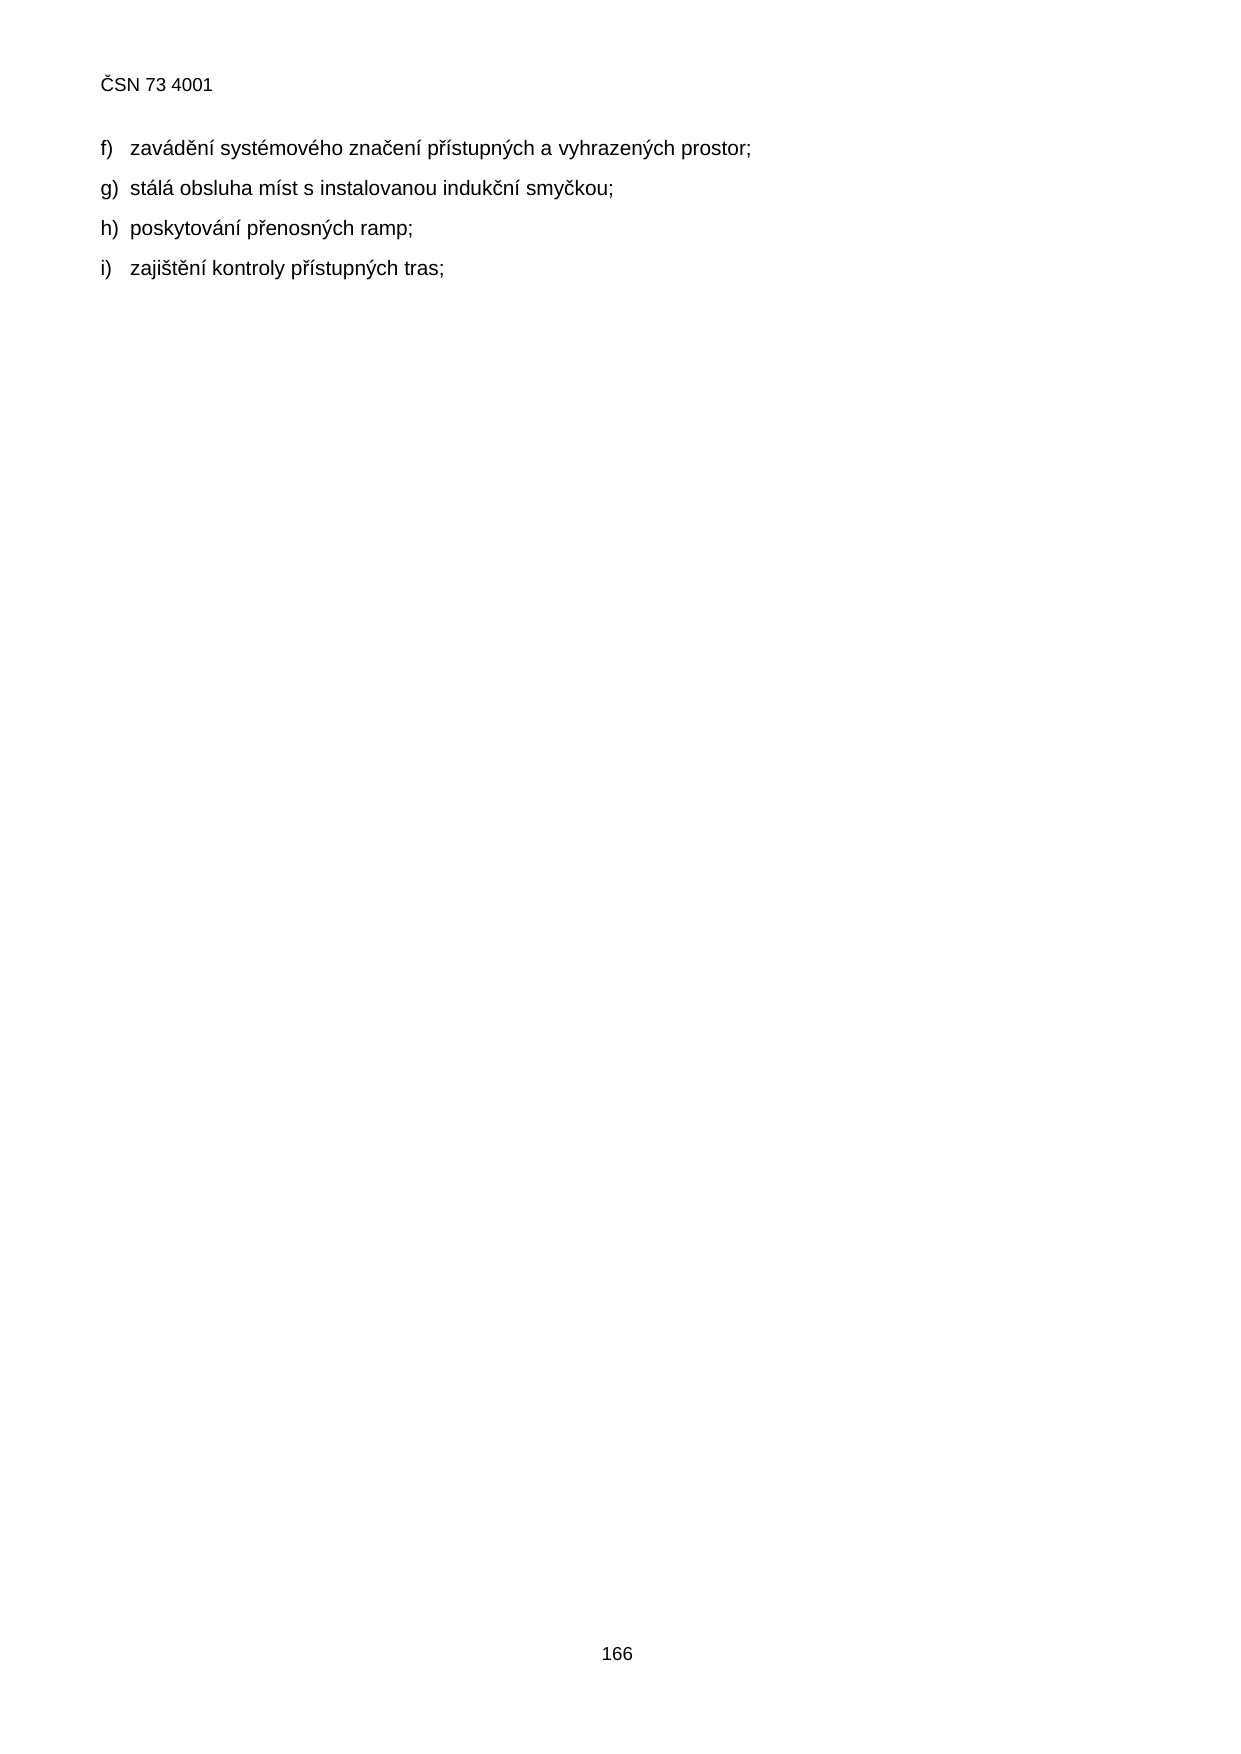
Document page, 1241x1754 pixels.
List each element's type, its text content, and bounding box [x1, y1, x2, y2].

list zajištění kontroly přístupných tras; [100, 256, 1134, 280]
list stálá obsluha míst s instalovanou indukční smyčkou; [100, 176, 1134, 200]
list poskytování přenosných ramp; [100, 216, 1134, 240]
list zavádění systémového značení přístupných a vyhrazených prostor; [100, 136, 1134, 160]
